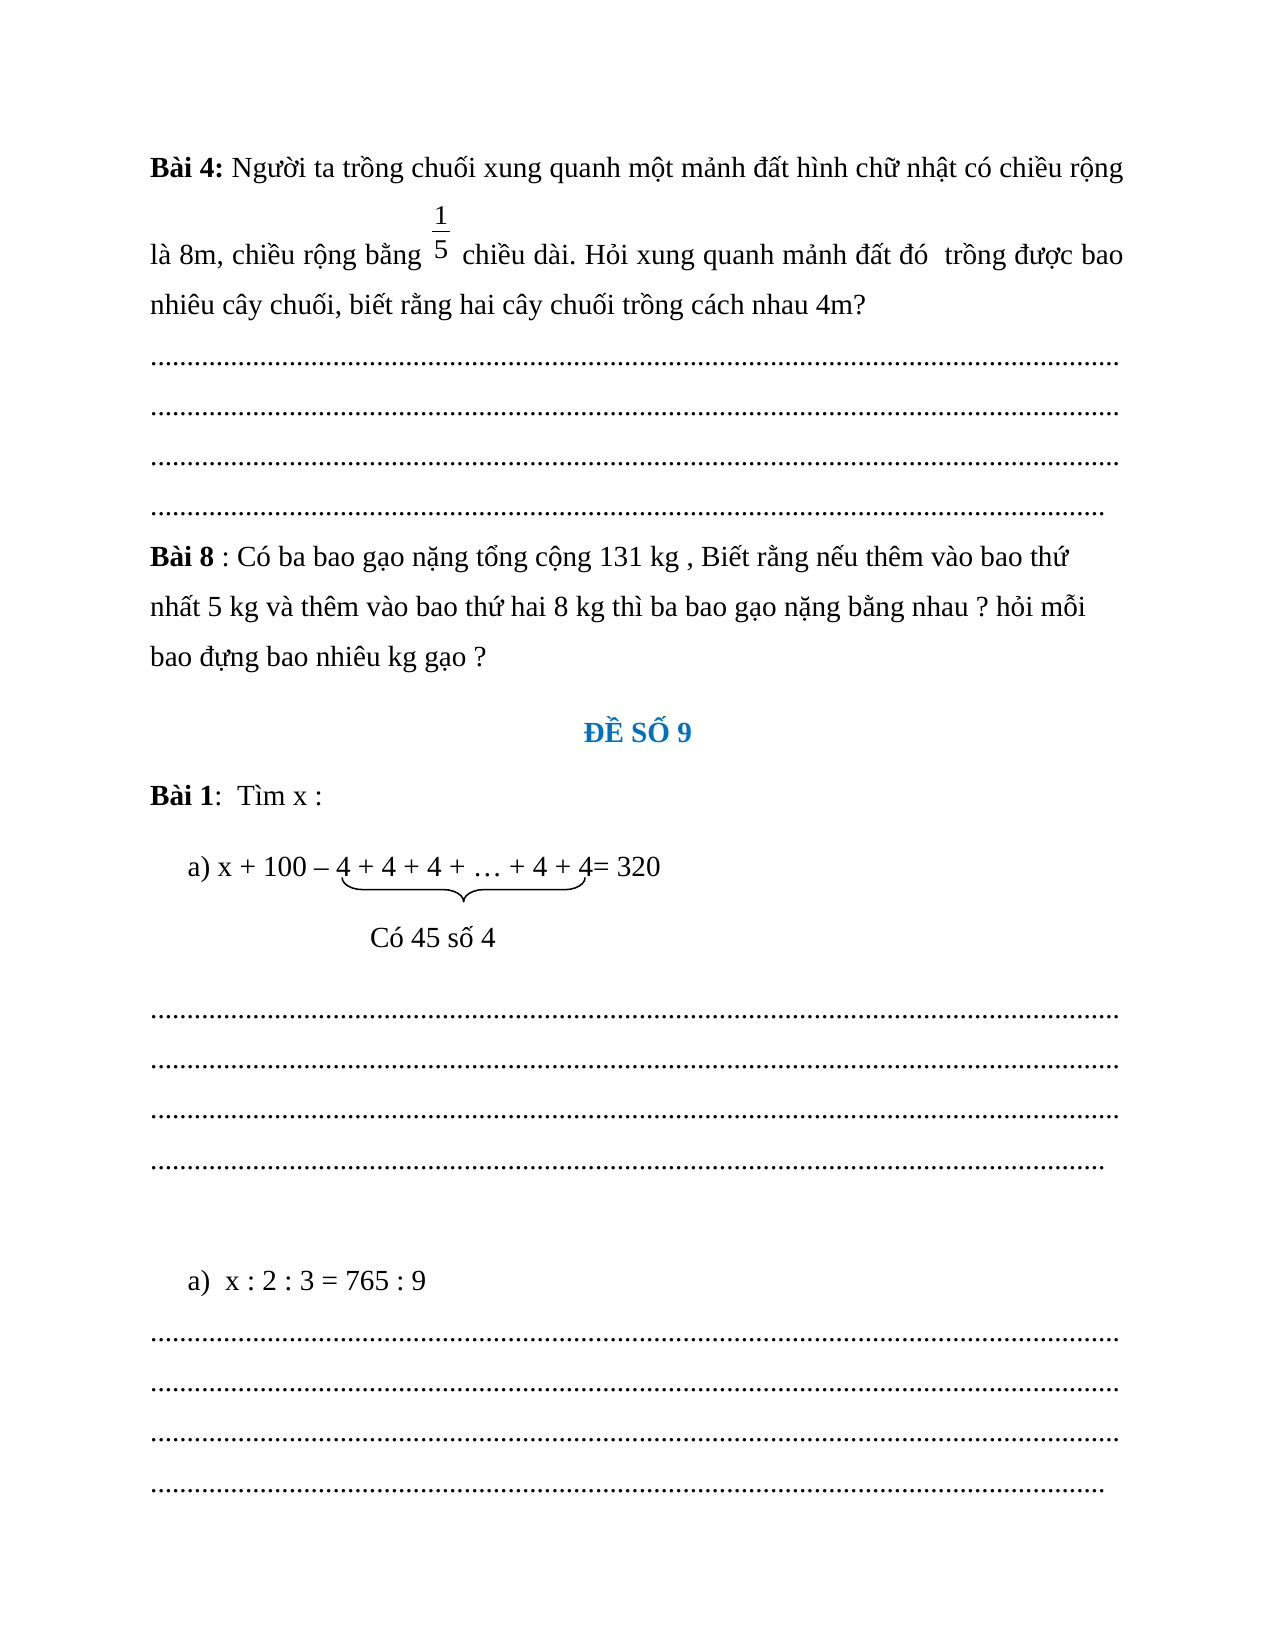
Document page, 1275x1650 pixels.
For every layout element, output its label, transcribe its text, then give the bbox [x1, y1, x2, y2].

text Có 45 số 4 [187, 920, 1125, 953]
text Bài 4: Người ta trồng chuối xung quanh một mảnh đất hình chữ nhật có chiều rộng là 8m, chiều rộng bằng chiều dài. Hỏi xung quanh mảnh đất đó trồng được bao nhiêu cây chuối, biết rằng hai cây chuối trồng cách nhau 4m? [150, 150, 1125, 321]
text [150, 1314, 1125, 1498]
list x : 2 : 3 = 765 : 9 [187, 1263, 1125, 1297]
text Bài 8 : Có ba bao gạo nặng tổng cộng 131 kg , Biết rằng nếu thêm vào bao thứ nhất 5 kg và thêm vào bao thứ hai 8 kg thì ba bao gạo nặng bằng nhau ? hỏi mỗi bao đựng bao nhiêu kg gạo ? [150, 539, 1125, 673]
text đề số 9 [150, 715, 1125, 748]
text Bài 1: Tìm x : [150, 778, 1125, 811]
text a) x + 100 – 4 + 4 + 4 + … + 4 + 4= 320 [187, 849, 1125, 882]
